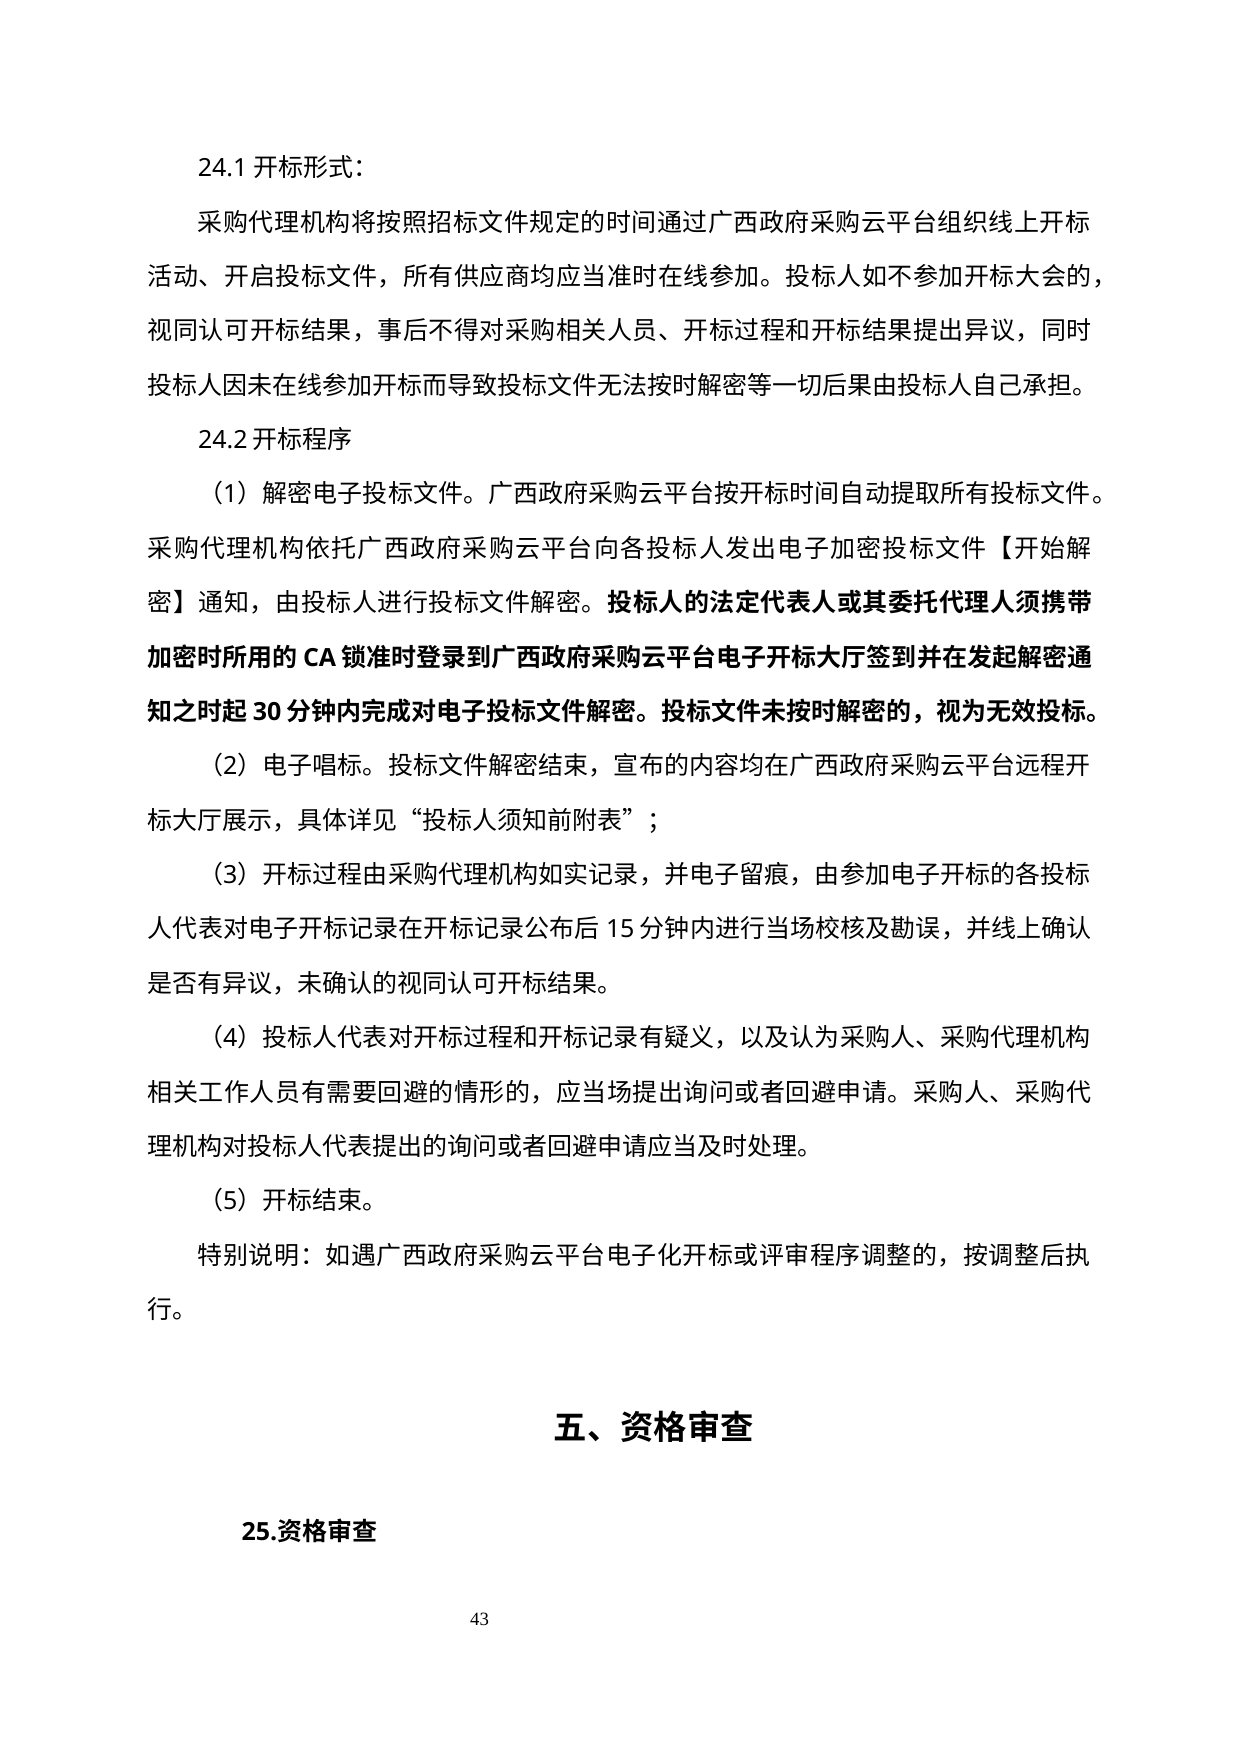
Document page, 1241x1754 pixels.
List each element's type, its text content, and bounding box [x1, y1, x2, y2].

text （5）开标结束。 [148, 1181, 1093, 1217]
text （1）解密电子投标文件。广西政府采购云平台按开标时间自动提取所有投标文件。采购代理机构依托广西政府采购云平台向各投标人发出电子加密投标文件【开始解密】通知，由投标人进行投标文件解密。投标人的法定代表人或其委托代理人须携带加密时所用的CA锁准时登录到广西政府采购云平台电子开标大厅签到并在发起解密通知之时起30分钟内完成对电子投标文件解密。投标文件未按时解密的，视为无效投标。 [148, 474, 1093, 728]
text （4）投标人代表对开标过程和开标记录有疑义，以及认为采购人、采购代理机构相关工作人员有需要回避的情形的，应当场提出询问或者回避申请。采购人、采购代理机构对投标人代表提出的询问或者回避申请应当及时处理。 [148, 1018, 1093, 1163]
text 24.1 开标形式： [148, 148, 1093, 184]
subtitle 25.资格审查 [191, 1511, 1093, 1548]
text 采购代理机构将按照招标文件规定的时间通过广西政府采购云平台组织线上开标活动、开启投标文件，所有供应商均应当准时在线参加。投标人如不参加开标大会的，视同认可开标结果，事后不得对采购相关人员、开标过程和开标结果提出异议，同时投标人因未在线参加开标而导致投标文件无法按时解密等一切后果由投标人自己承担。 [148, 202, 1093, 401]
text （2）电子唱标。投标文件解密结束，宣布的内容均在广西政府采购云平台远程开标大厅展示，具体详见“投标人须知前附表”； [148, 746, 1093, 836]
text 24.2开标程序 [148, 419, 1093, 456]
text （3）开标过程由采购代理机构如实记录，并电子留痕，由参加电子开标的各投标人代表对电子开标记录在开标记录公布后15分钟内进行当场校核及勘误，并线上确认是否有异议，未确认的视同认可开标结果。 [148, 854, 1093, 999]
subtitle 五、资格审查 [148, 1401, 1093, 1449]
text 特别说明：如遇广西政府采购云平台电子化开标或评审程序调整的，按调整后执行。 [148, 1235, 1093, 1326]
